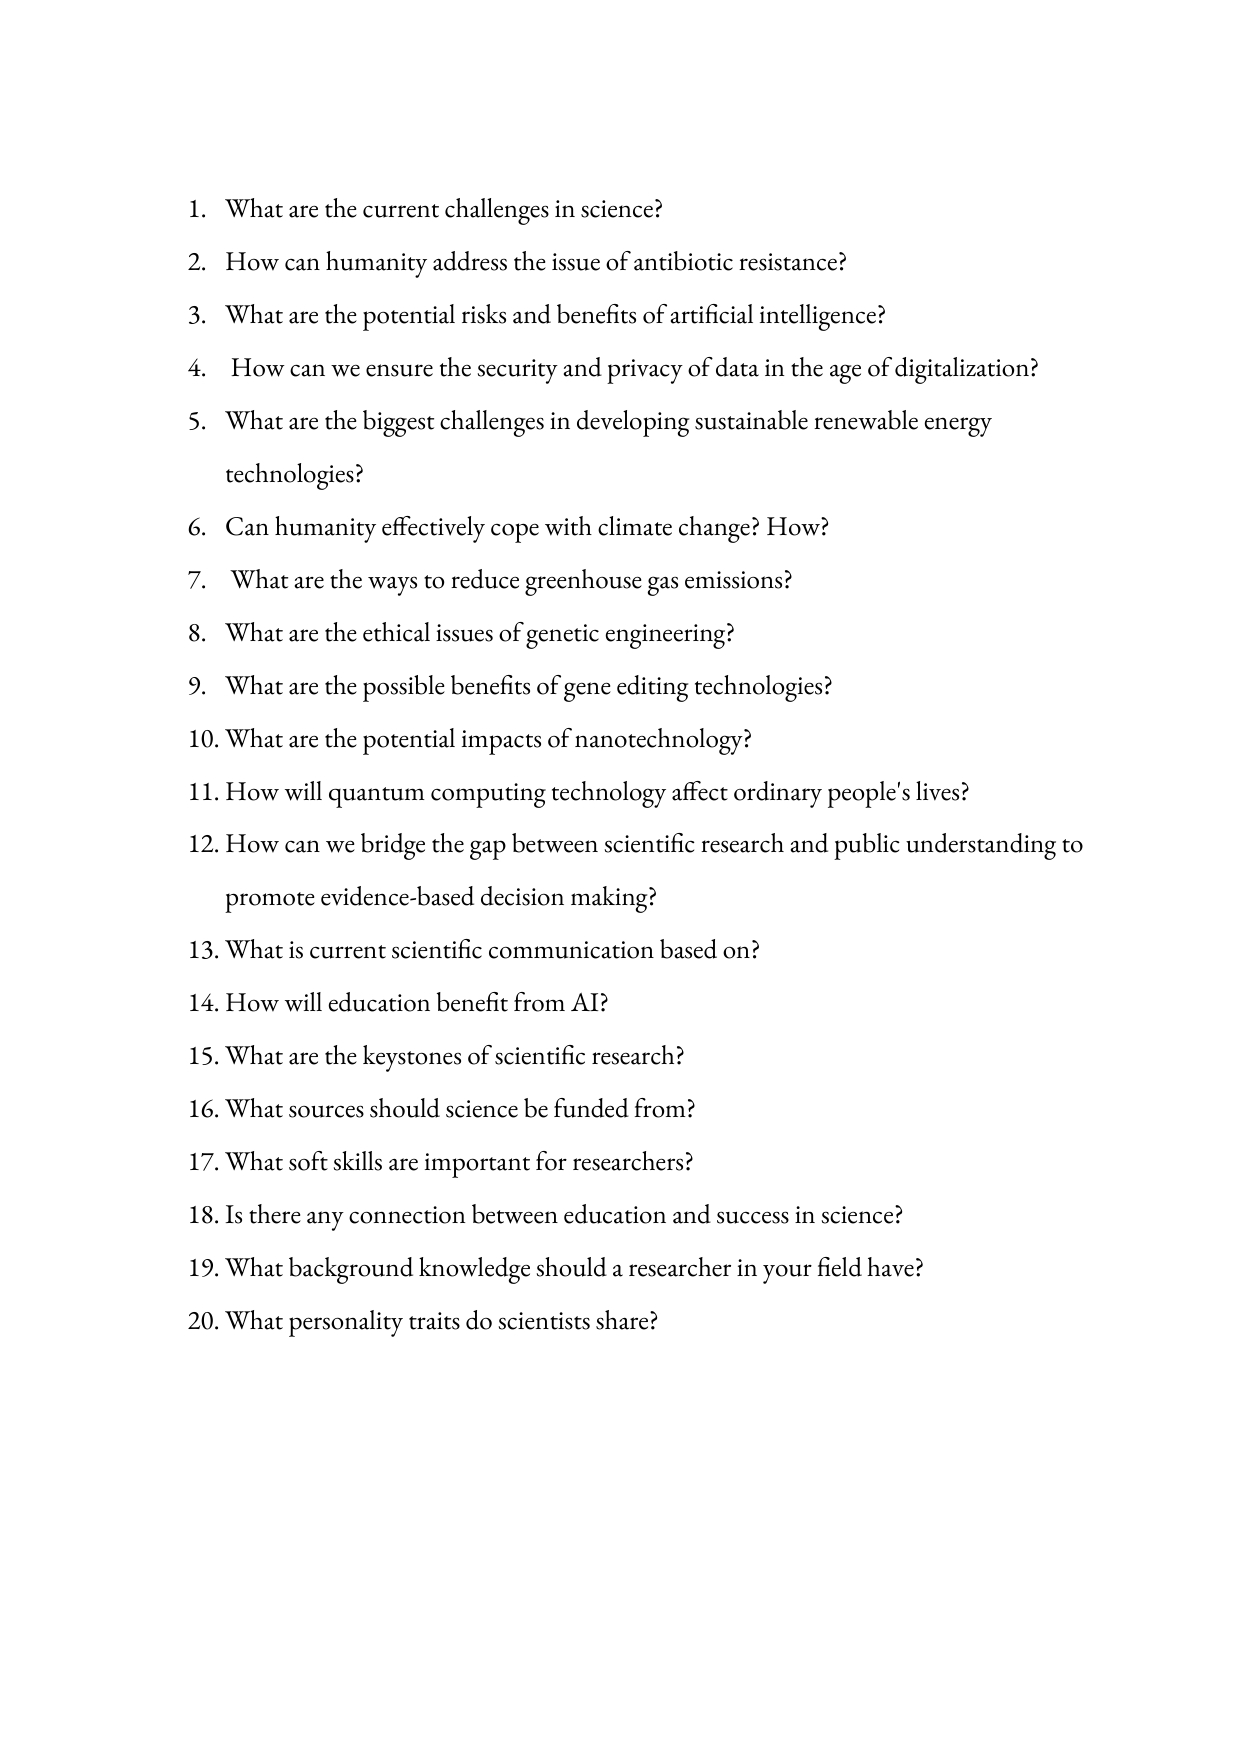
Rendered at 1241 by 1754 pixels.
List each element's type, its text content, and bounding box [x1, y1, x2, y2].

list What are the ethical issues of genetic engineering? [187, 614, 1090, 649]
list How can humanity address the issue of antibiotic resistance? [187, 243, 1090, 279]
list What are the biggest challenges in developing sustainable renewable energy technologies? [187, 402, 1090, 490]
list How will quantum computing technology affect ordinary people's lives? [187, 773, 1090, 808]
list Is there any connection between education and success in science? [187, 1196, 1090, 1231]
list How can we ensure the security and privacy of data in the age of digitalization? [187, 349, 1090, 384]
list What personality traits do scientists share? [187, 1302, 1090, 1337]
list What background knowledge should a researcher in your field have? [187, 1249, 1090, 1284]
list How can we bridge the gap between scientific research and public understanding to promote evidence-based decision making? [187, 826, 1090, 914]
list What soft skills are important for researchers? [187, 1143, 1090, 1178]
list What are the current challenges in science? [187, 191, 1090, 226]
list What are the potential risks and benefits of artificial intelligence? [187, 296, 1090, 332]
list What are the ways to reduce greenhouse gas emissions? [187, 561, 1090, 596]
list What are the keystones of scientific research? [187, 1037, 1090, 1072]
list What sources should science be funded from? [187, 1090, 1090, 1125]
list What are the potential impacts of nanotechnology? [187, 720, 1090, 755]
list Can humanity effectively cope with climate change? How? [187, 508, 1090, 543]
list How will education benefit from AI? [187, 984, 1090, 1019]
list What are the possible benefits of gene editing technologies? [187, 667, 1090, 702]
list What is current scientific communication based on? [187, 931, 1090, 967]
